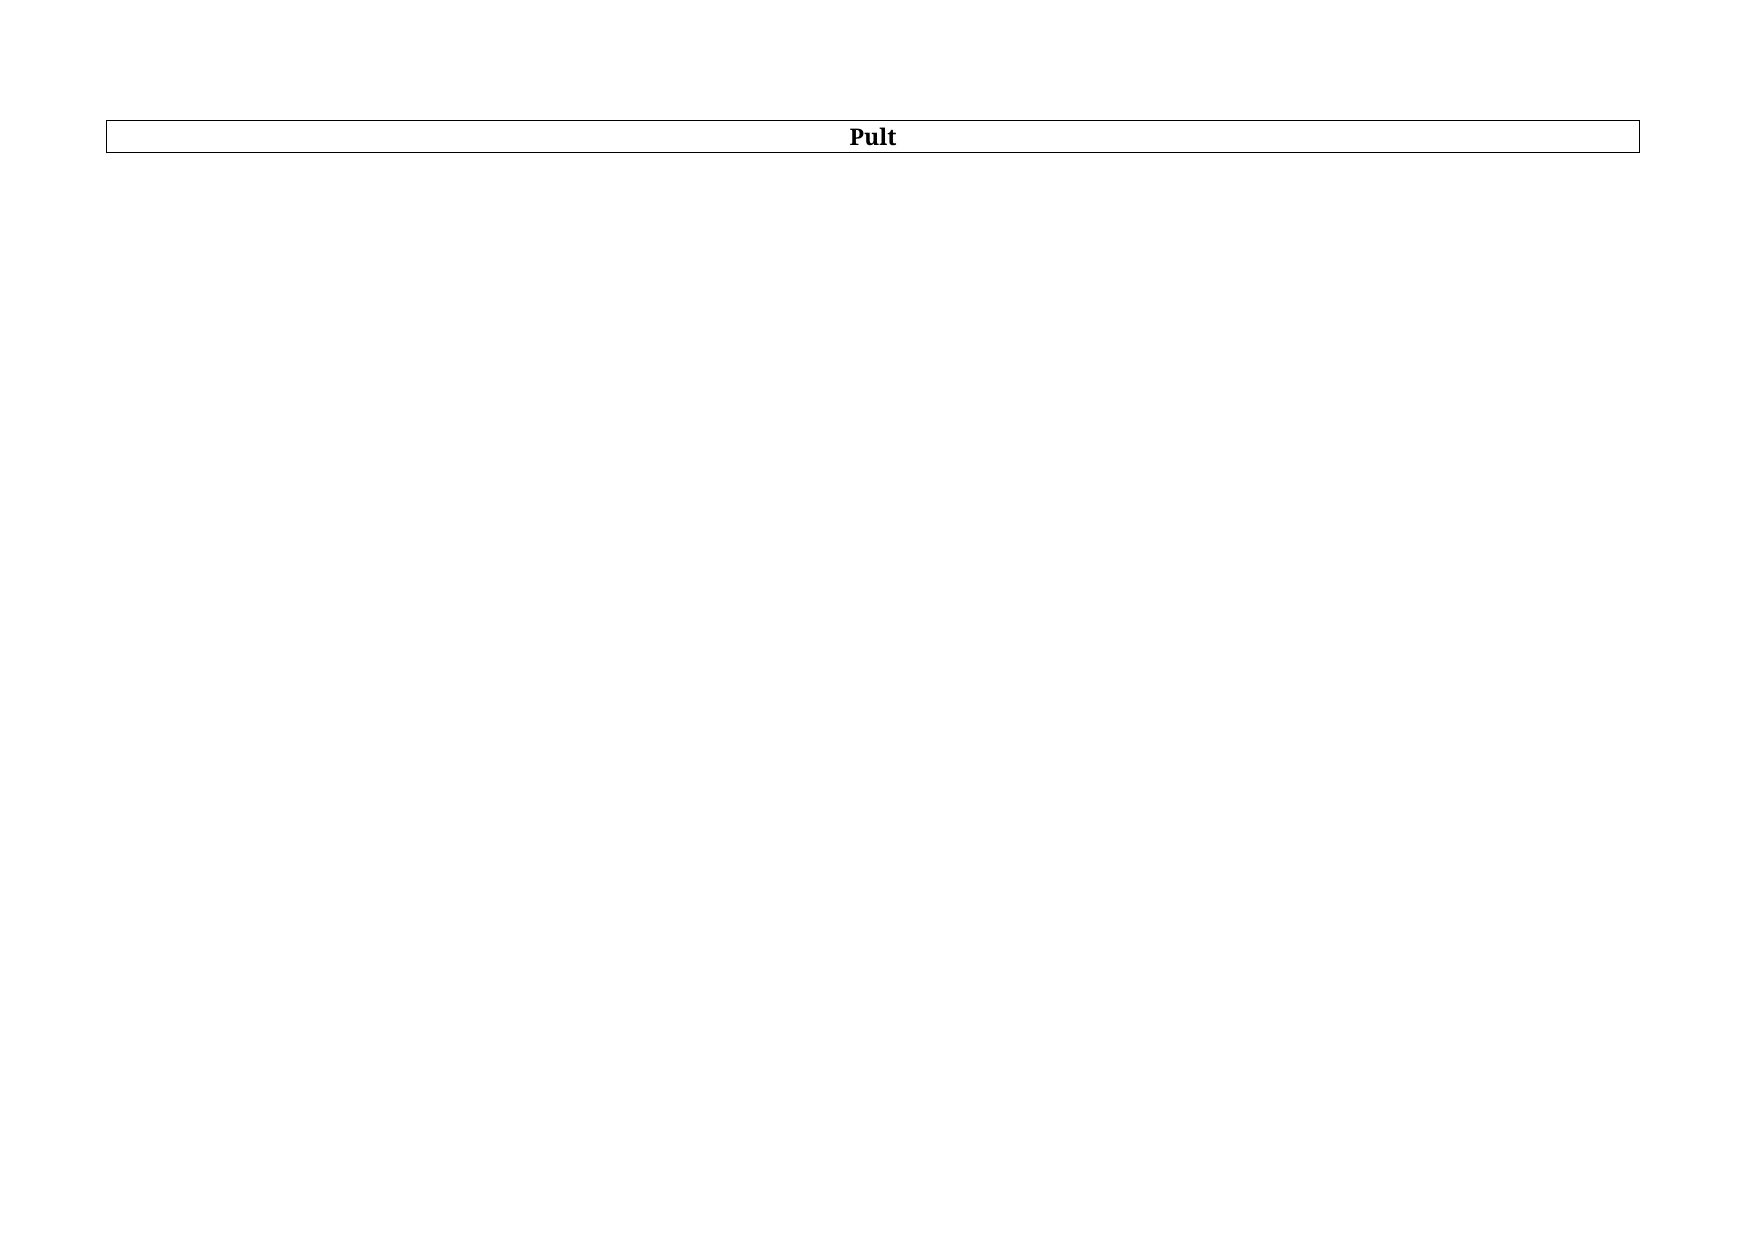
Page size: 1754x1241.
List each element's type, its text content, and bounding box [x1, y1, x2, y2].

table_header Pult [107, 121, 1639, 152]
